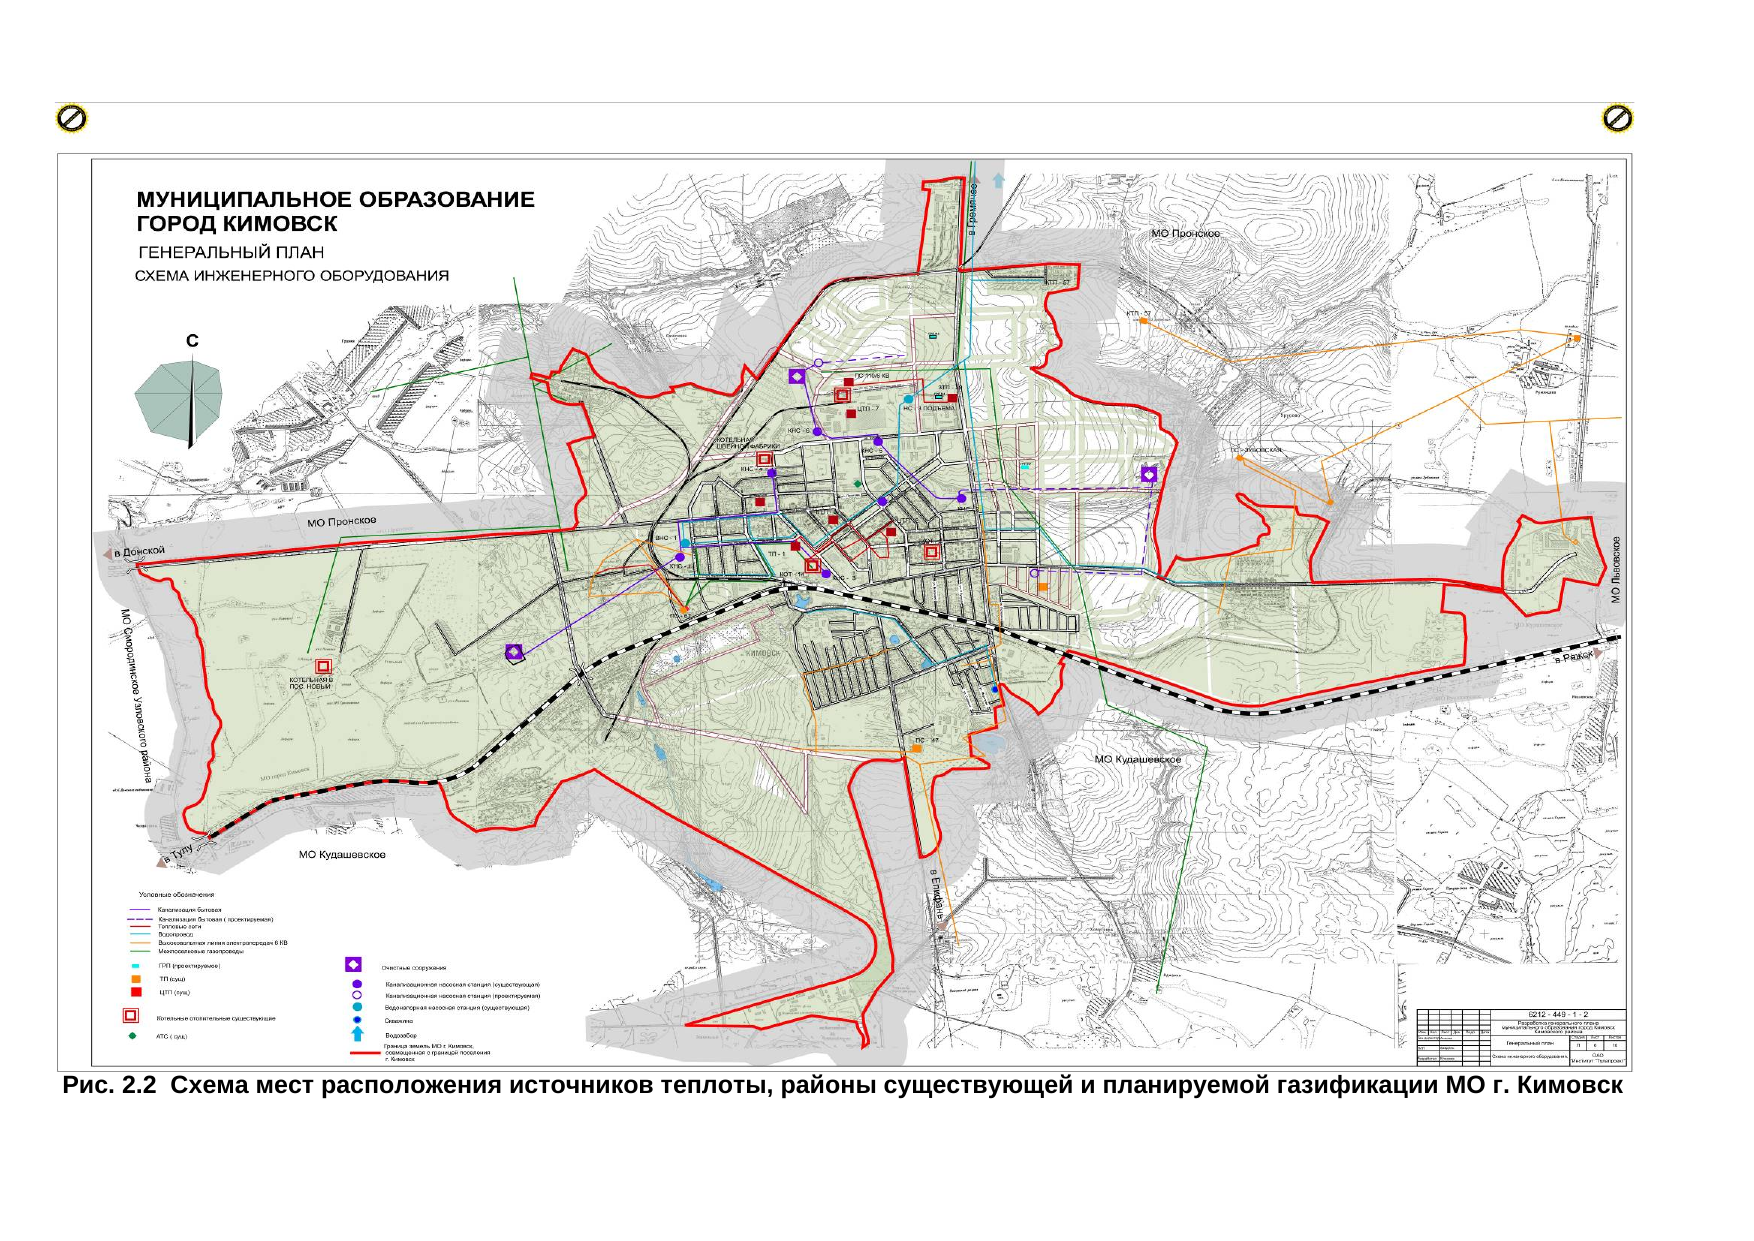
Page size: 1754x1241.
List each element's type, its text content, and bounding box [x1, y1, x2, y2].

picture [54, 102, 1635, 1072]
text Рис. 2.2 Схема мест расположения источников теплоты, районы существующей и планируемой газификации МО г. Кимовск [62, 1070, 1660, 1098]
